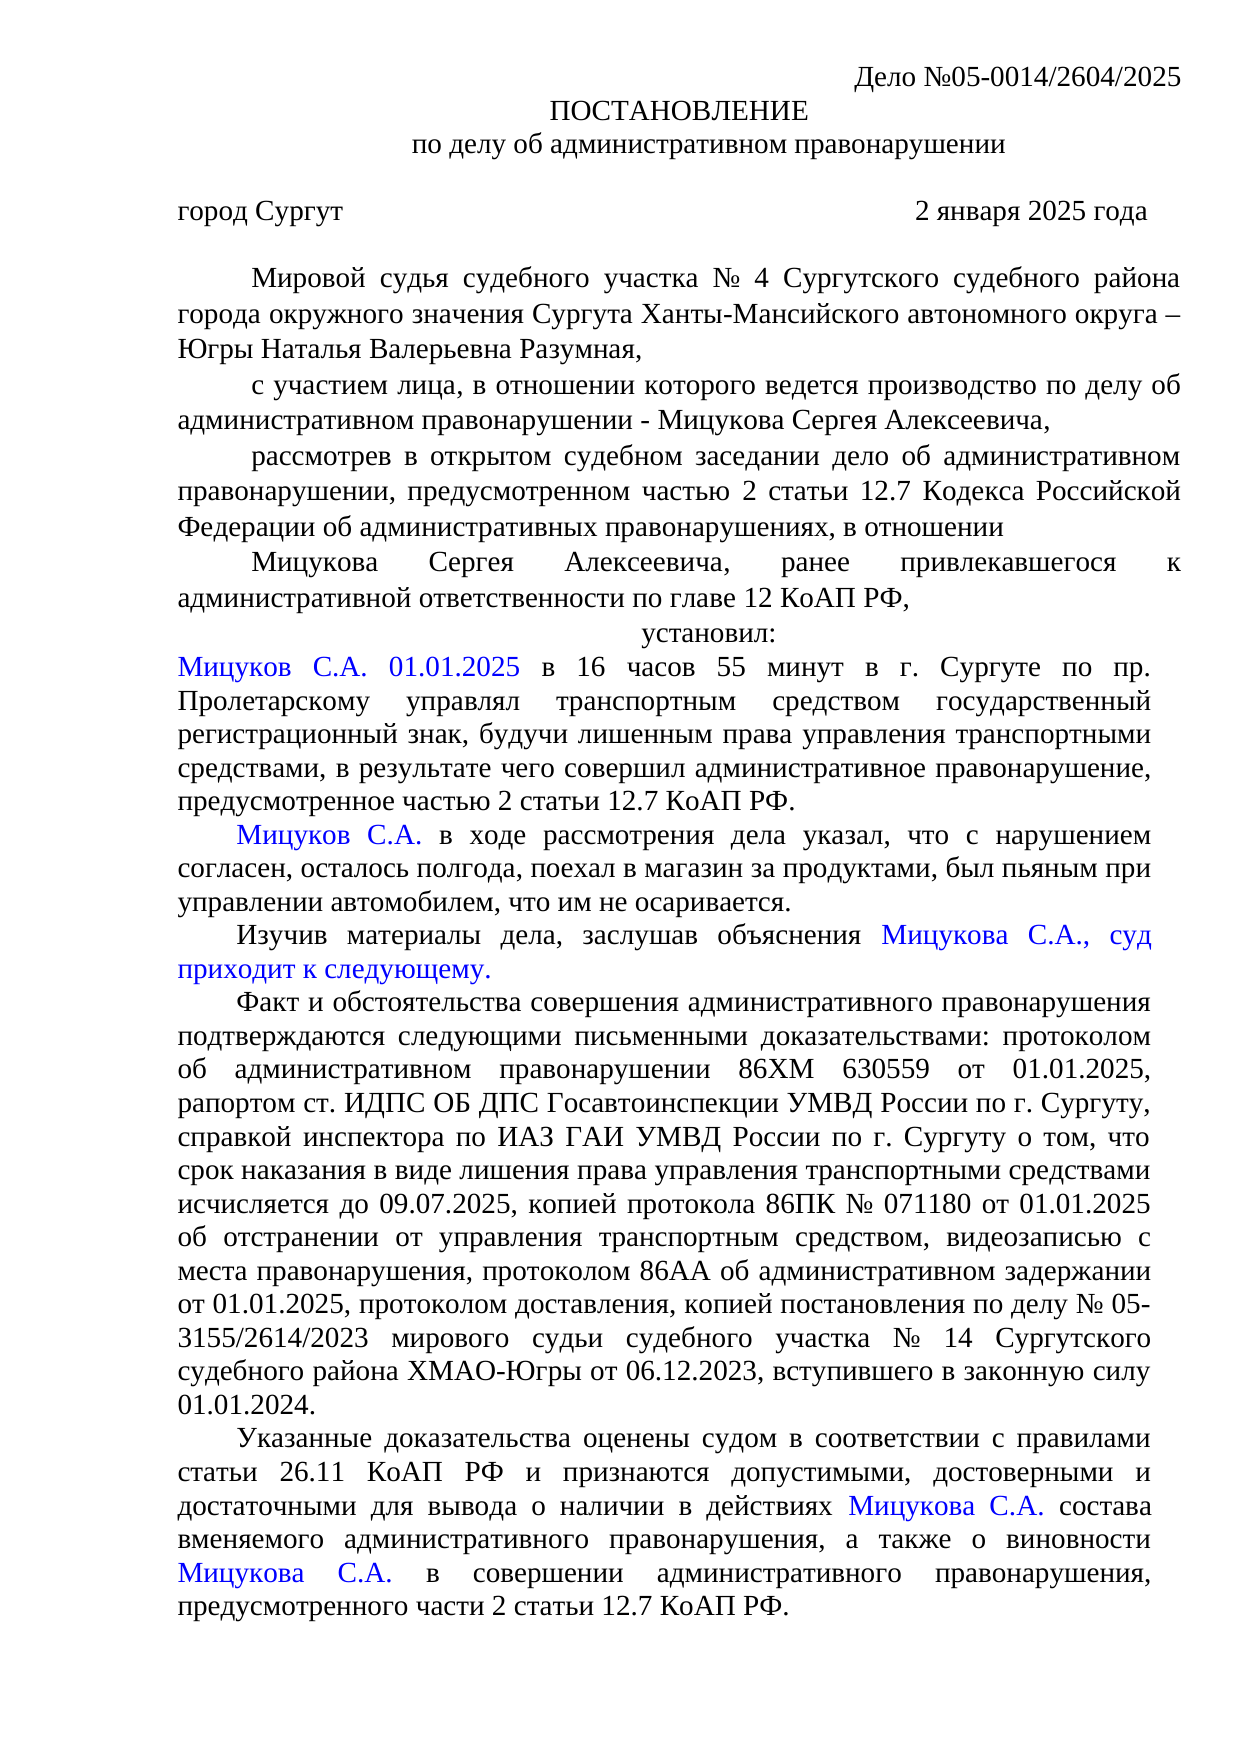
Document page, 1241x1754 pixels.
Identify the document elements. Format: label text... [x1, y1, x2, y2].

text по делу об административном правонарушении [177, 126, 1181, 160]
text с участием лица, в отношении которого ведется производство по делу об административном правонарушении - Мицукова Сергея Алексеевича, [177, 367, 1181, 436]
text рассмотрев в открытом судебном заседании дело об административном правонарушении, предусмотренном частью 2 статьи 12.7 Кодекса Российской Федерации об административных правонарушениях, в отношении [177, 438, 1181, 542]
text город Сургут 2 января 2025 года [177, 193, 1181, 227]
text Изучив материалы дела, заслушав объяснения Мицукова С.А., суд приходит к следующему. [177, 917, 1152, 984]
text Указанные доказательства оценены судом в соответствии с правилами статьи 26.11 КоАП РФ и признаются допустимыми, достоверными и достаточными для вывода о наличии в действиях Мицукова С.А. состава вменяемого административного правонарушения, а также о виновности Мицукова С.А. в совершении административного правонарушения, предусмотренного части 2 статьи 12.7 КоАП РФ. [177, 1421, 1152, 1622]
text Дело №05-0014/2604/2025 [177, 59, 1181, 93]
text Факт и обстоятельства совершения административного правонарушения подтверждаются следующими письменными доказательствами: протоколом об административном правонарушении 86ХМ 630559 от 01.01.2025, рапортом ст. ИДПС ОБ ДПС Госавтоинспекции УМВД России по г. Сургуту, справкой инспектора по ИАЗ ГАИ УМВД России по г. Сургуту о том, что срок наказания в виде лишения права управления транспортными средствами исчисляется до 09.07.2025, копией протокола 86ПК № 071180 от 01.01.2025 об отстранении от управления транспортным средством, видеозаписью с места правонарушения, протоколом 86АА об административном задержании от 01.01.2025, протоколом доставления, копией постановления по делу № 05-3155/2614/2023 мирового судьи судебного участка № 14 Сургутского судебного района ХМАО-Югры от 06.12.2023, вступившего в законную силу 01.01.2024. [177, 984, 1152, 1421]
text Мицуков С.А. 01.01.2025 в 16 часов 55 минут в г. Сургуте по пр. Пролетарскому управлял транспортным средством государственный регистрационный знак, будучи лишенным права управления транспортными средствами, в результате чего совершил административное правонарушение, предусмотренное частью 2 статьи 12.7 КоАП РФ. [177, 649, 1152, 817]
text Мировой судья судебного участка № 4 Сургутского судебного района города окружного значения Сургута Ханты-Мансийского автономного округа – Югры Наталья Валерьевна Разумная, [177, 260, 1181, 365]
text установил: [177, 616, 1181, 649]
text ПОСТАНОВЛЕНИЕ [177, 93, 1181, 126]
text Мицуков С.А. в ходе рассмотрения дела указал, что с нарушением согласен, осталось полгода, поехал в магазин за продуктами, был пьяным при управлении автомобилем, что им не осаривается. [177, 817, 1152, 917]
text Мицукова Сергея Алексеевича, ранее привлекавшегося к административной ответственности по главе 12 КоАП РФ, [177, 544, 1181, 613]
